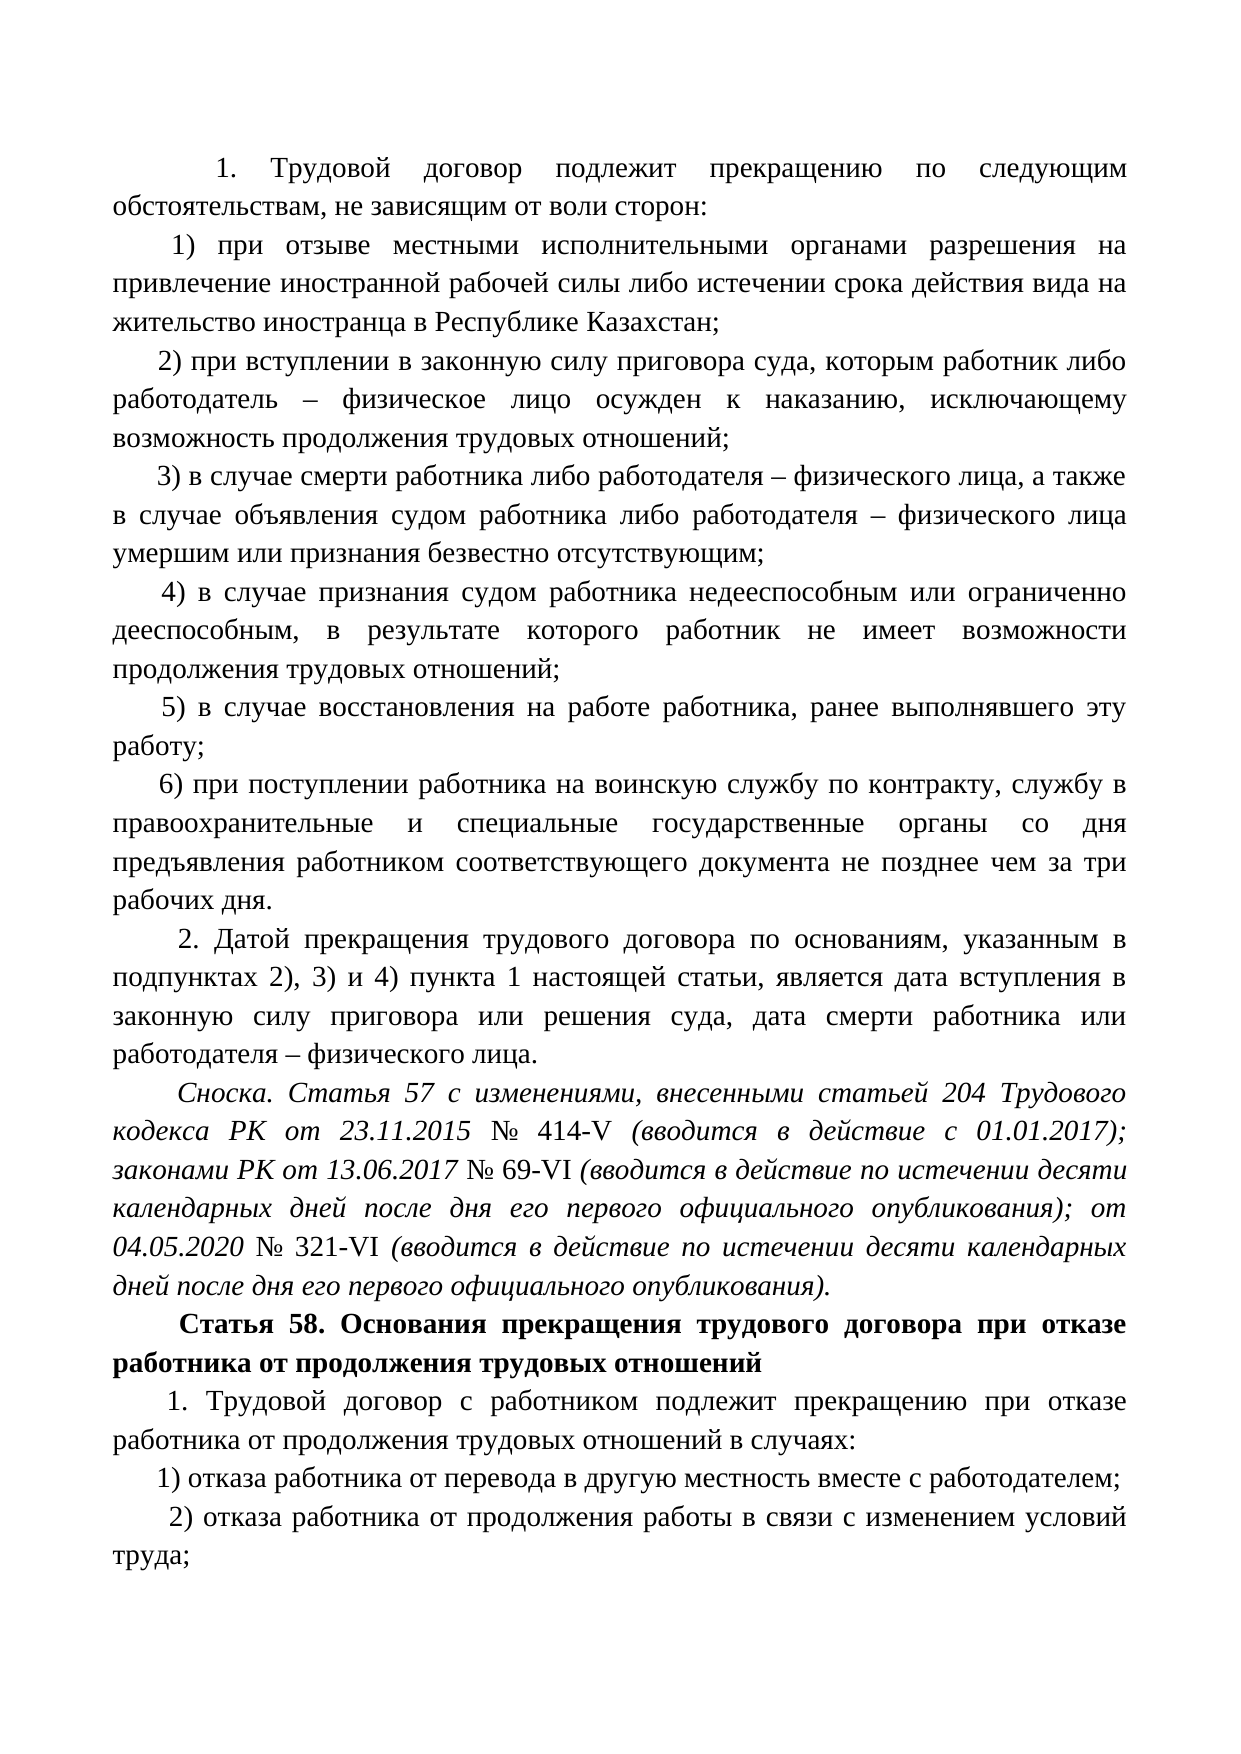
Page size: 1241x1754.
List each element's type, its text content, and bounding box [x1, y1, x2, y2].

text 2) отказа работника от продолжения работы в связи с изменением условий труда; [112, 1499, 1128, 1571]
text 4) в случае признания судом работника недееспособным или ограниченно дееспособным, в результате которого работник не имеет возможности продолжения трудовых отношений; [112, 574, 1128, 684]
text 6) при поступлении работника на воинскую службу по контракту, службу в правоохранительные и специальные государственные органы со дня предъявления работником соответствующего документа не позднее чем за три рабочих дня. [112, 767, 1128, 916]
text Статья 58. Основания прекращения трудового договора при отказе работника от продолжения трудовых отношений [112, 1306, 1128, 1378]
text 1. Трудовой договор подлежит прекращению по следующим обстоятельствам, не зависящим от воли сторон: [112, 150, 1128, 222]
text 5) в случае восстановления на работе работника, ранее выполнявшего эту работу; [112, 689, 1128, 762]
text 1) отказа работника от перевода в другую местность вместе с работодателем; [112, 1460, 1128, 1494]
text Сноска. Статья 57 с изменениями, внесенными статьей 204 Трудового кодекса РК от 23.11.2015 № 414-V (вводится в действие с 01.01.2017); законами РК от 13.06.2017 № 69-VI (вводится в действие по истечении десяти календарных дней после дня его первого официального опубликования); от 04.05.2020 № 321-VІ (вводится в действие по истечении десяти календарных дней после дня его первого официального опубликования). [112, 1075, 1128, 1301]
text 2) при вступлении в законную силу приговора суда, которым работник либо работодатель – физическое лицо осужден к наказанию, исключающему возможность продолжения трудовых отношений; [112, 343, 1128, 453]
text 2. Датой прекращения трудового договора по основаниям, указанным в подпунктах 2), 3) и 4) пункта 1 настоящей статьи, является дата вступления в законную силу приговора или решения суда, дата смерти работника или работодателя – физического лица. [112, 921, 1128, 1070]
text 1) при отзыве местными исполнительными органами разрешения на привлечение иностранной рабочей силы либо истечении срока действия вида на жительство иностранца в Республике Казахстан; [112, 227, 1128, 338]
text 3) в случае смерти работника либо работодателя – физического лица, а также в случае объявления судом работника либо работодателя – физического лица умершим или признания безвестно отсутствующим; [112, 458, 1128, 569]
text 1. Трудовой договор с работником подлежит прекращению при отказе работника от продолжения трудовых отношений в случаях: [112, 1383, 1128, 1455]
